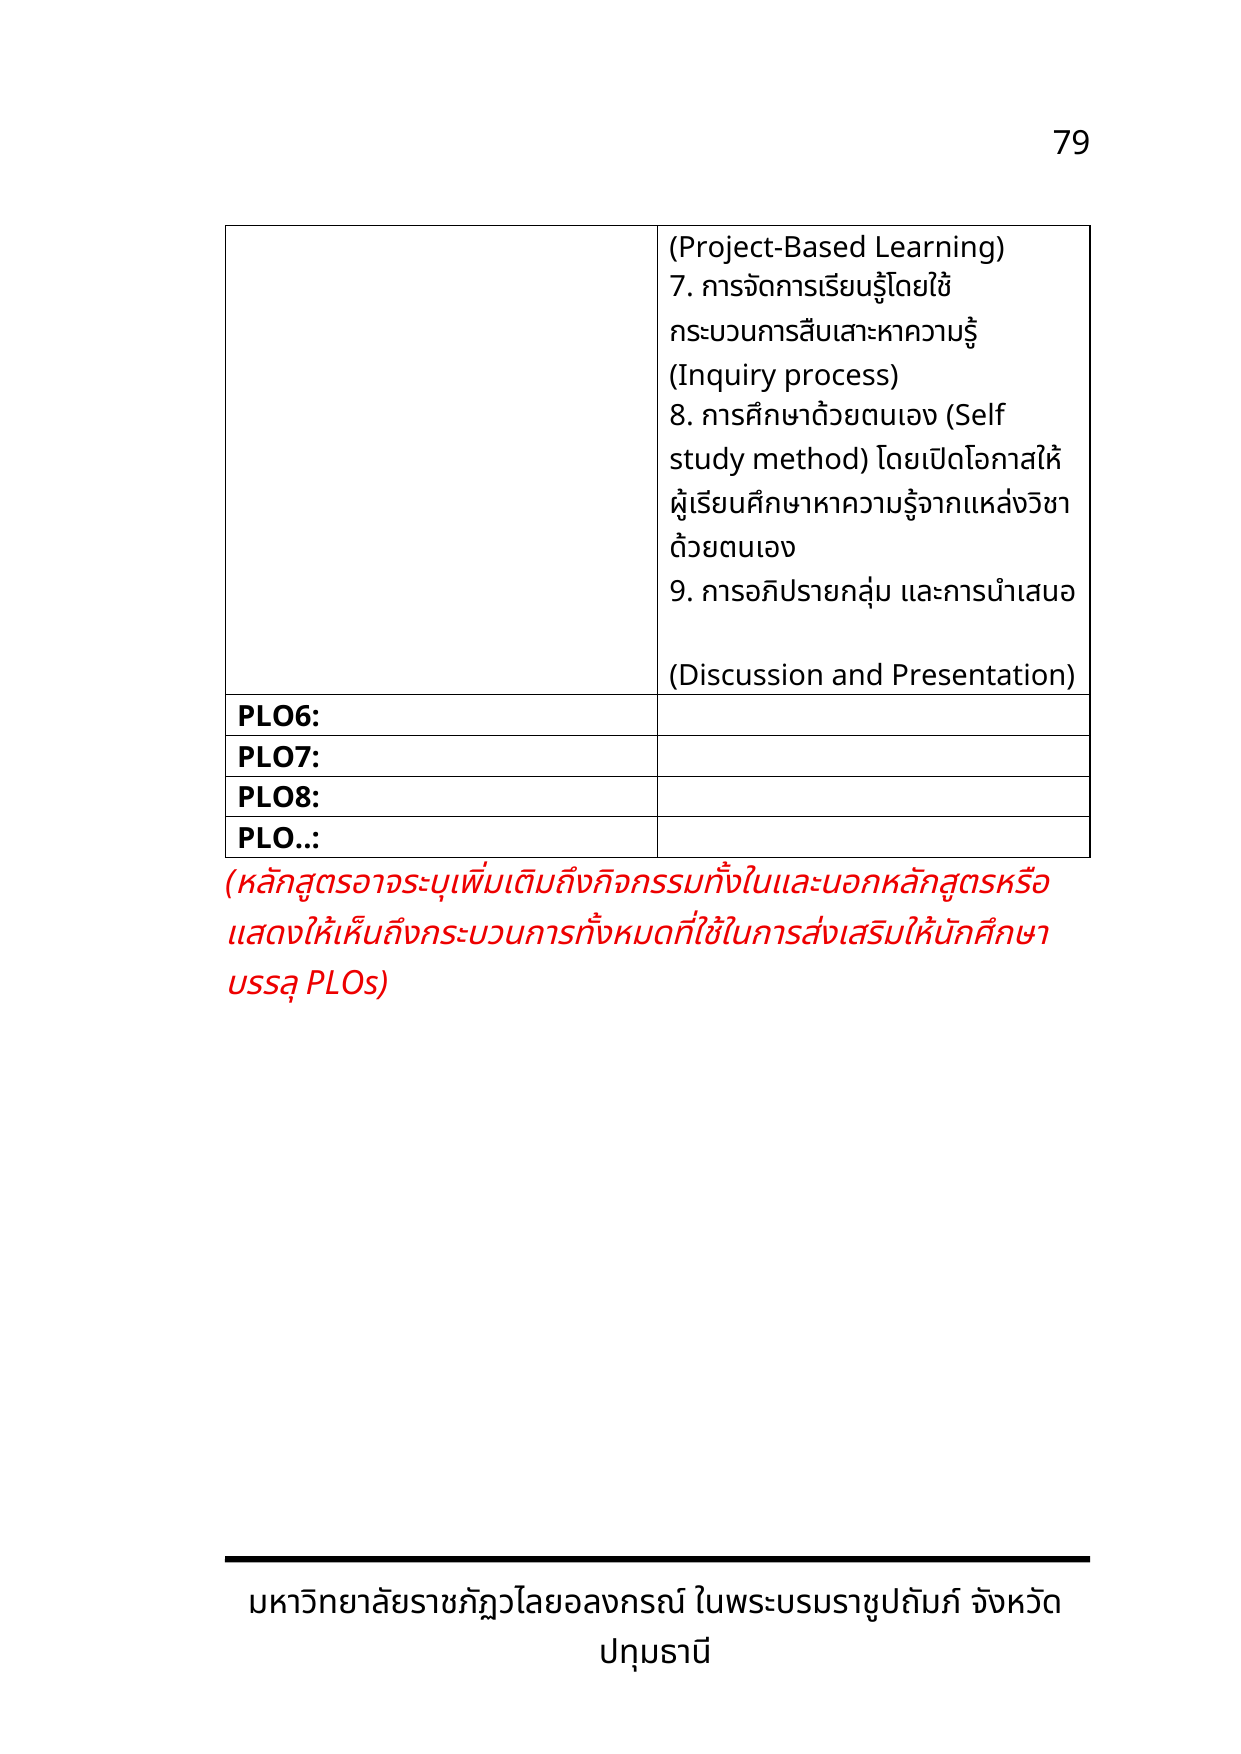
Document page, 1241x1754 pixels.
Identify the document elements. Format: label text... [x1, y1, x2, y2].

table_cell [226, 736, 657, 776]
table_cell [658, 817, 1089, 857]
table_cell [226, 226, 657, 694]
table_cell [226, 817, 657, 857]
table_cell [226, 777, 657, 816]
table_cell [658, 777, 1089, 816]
text (หลักสูตรอาจระบุเพิ่มเติมถึงกิจกรรมทั้งในและนอกหลักสูตรหรือแสดงให้เห็นถึงกระบวนการทั้งหมดที่ใช้ในการส่งเสริมให้นักศึกษาบรรลุ PLOs) [225, 858, 1090, 1010]
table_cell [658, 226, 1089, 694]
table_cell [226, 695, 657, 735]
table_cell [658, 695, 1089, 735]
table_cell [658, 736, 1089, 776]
